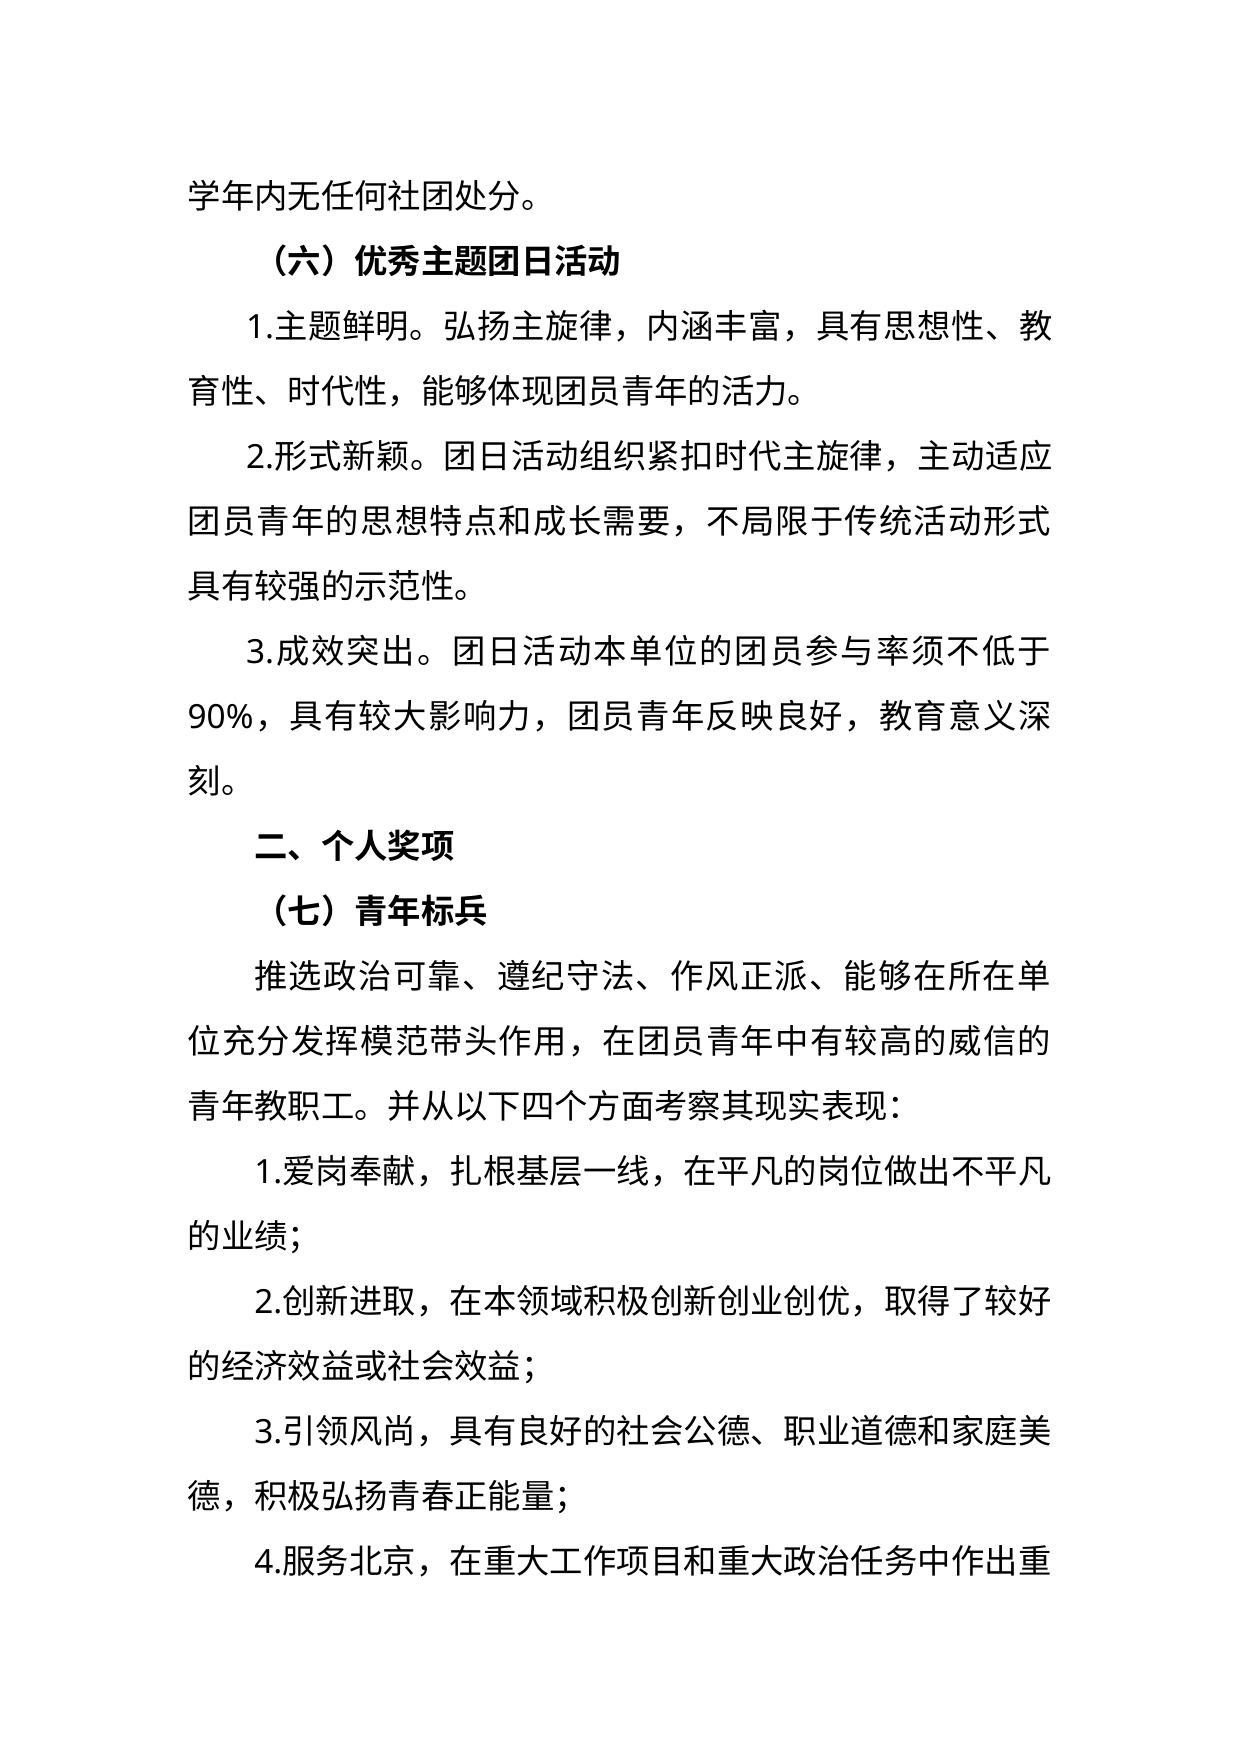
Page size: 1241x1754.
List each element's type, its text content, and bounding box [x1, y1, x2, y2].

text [187, 162, 1053, 227]
text （七）青年标兵 [187, 877, 1053, 942]
text 1.主题鲜明。弘扬主旋律，内涵丰富，具有思想性、教育性、时代性，能够体现团员青年的活力。 [187, 292, 1053, 422]
text 2.形式新颖。团日活动组织紧扣时代主旋律，主动适应团员青年的思想特点和成长需要，不局限于传统活动形式，具有较强的示范性。 [187, 422, 1053, 617]
text （六）优秀主题团日活动 [187, 227, 1053, 292]
text 二、个人奖项 [187, 812, 1053, 877]
text 1.爱岗奉献，扎根基层一线，在平凡的岗位做出不平凡的业绩； [187, 1137, 1053, 1267]
text 3.引领风尚，具有良好的社会公德、职业道德和家庭美德，积极弘扬青春正能量； [187, 1397, 1053, 1527]
text 2.创新进取，在本领域积极创新创业创优，取得了较好的经济效益或社会效益； [187, 1267, 1053, 1397]
text 推选政治可靠、遵纪守法、作风正派、能够在所在单位充分发挥模范带头作用，在团员青年中有较高的威信的青年教职工。并从以下四个方面考察其现实表现： [187, 942, 1053, 1137]
text 3.成效突出。团日活动本单位的团员参与率须不低于90%，具有较大影响力，团员青年反映良好，教育意义深刻。 [187, 617, 1053, 812]
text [187, 1527, 1053, 1592]
